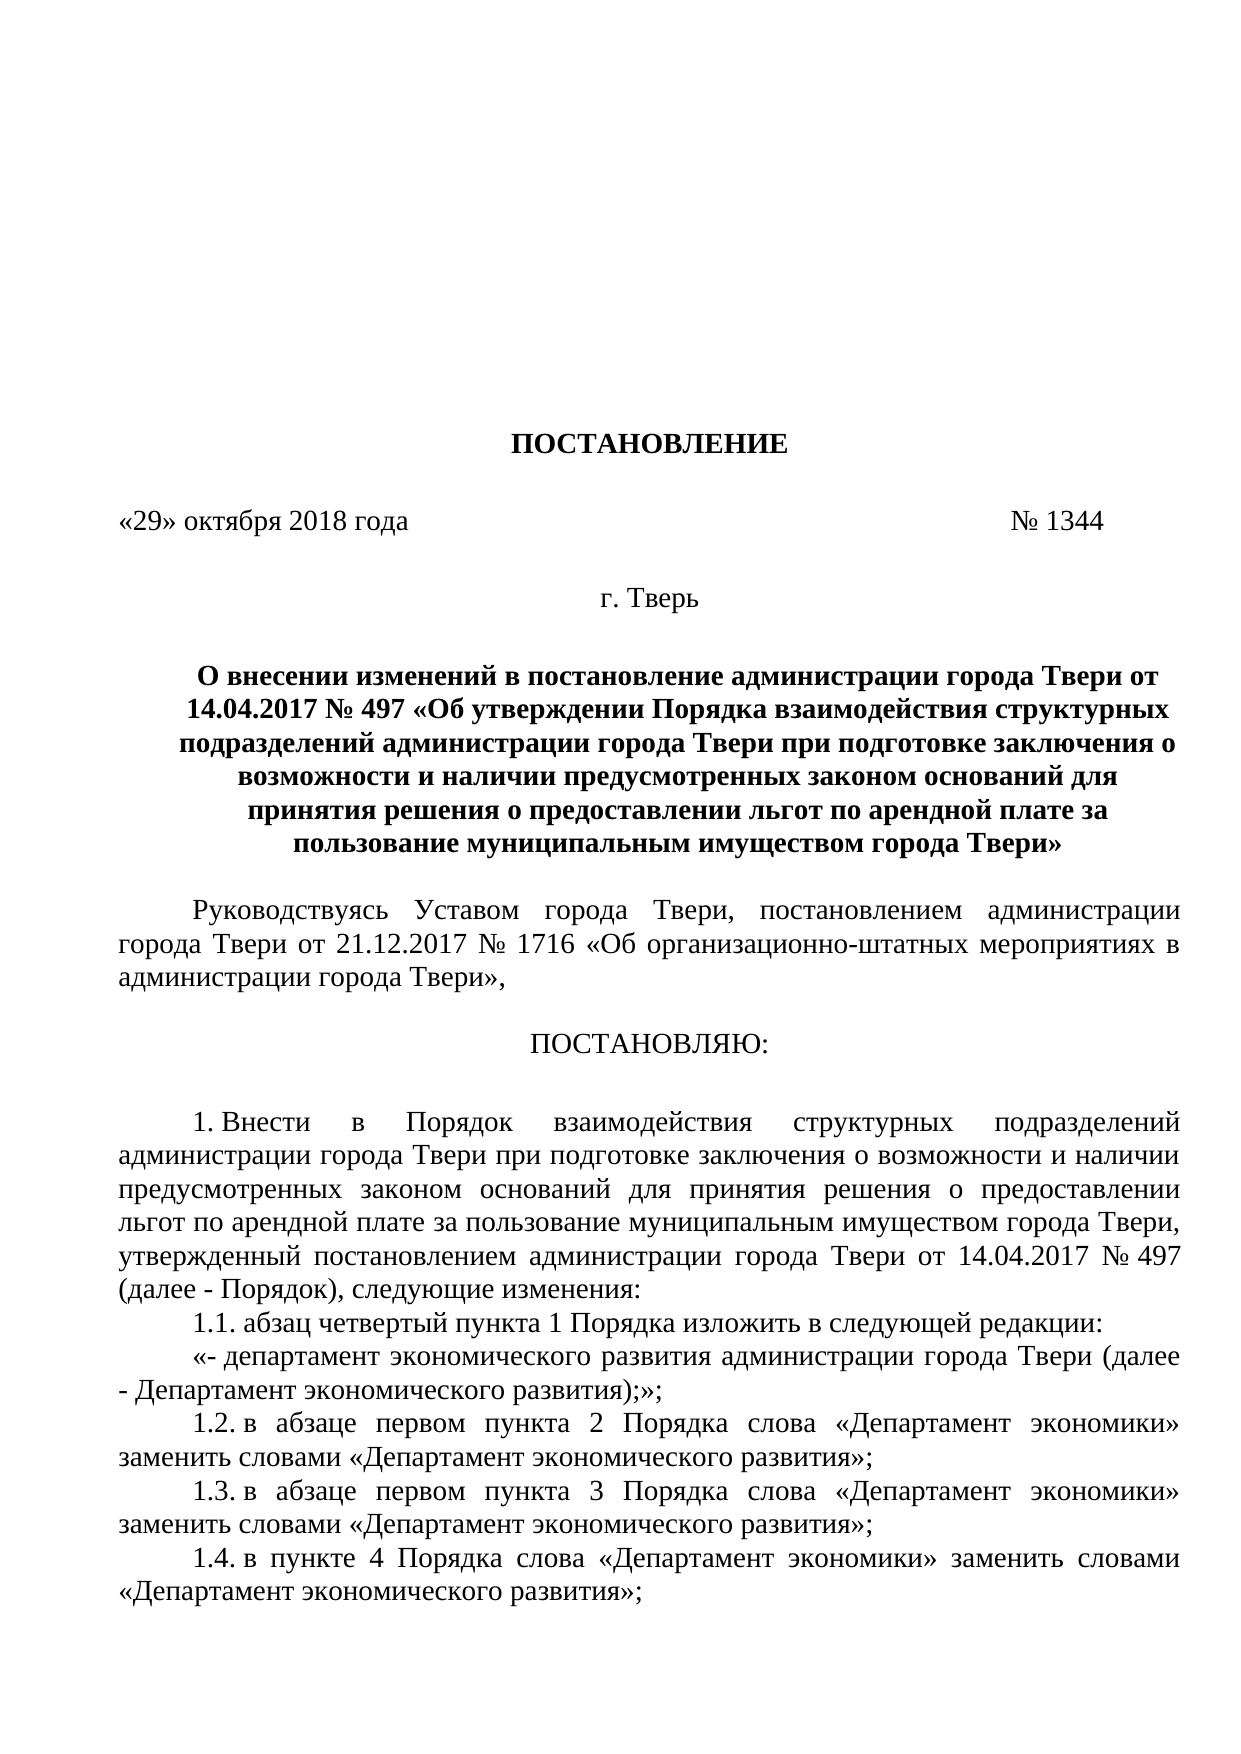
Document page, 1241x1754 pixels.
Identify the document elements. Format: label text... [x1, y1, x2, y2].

title 1. Внести в Порядок взаимодействия структурных подразделений администрации города Твери при подготовке заключения о возможности и наличии предусмотренных законом оснований для принятия решения о предоставлении льгот по арендной плате за пользование муниципальным имуществом города Твери, утвержденный постановлением администрации города Твери от 14.04.2017 № 497 (далее - Порядок), следующие изменения: [118, 1104, 1181, 1305]
text г. Тверь [118, 581, 1181, 614]
text 1.2. в абзаце первом пункта 2 Порядка слова «Департамент экономики» заменить словами «Департамент экономического развития»; [118, 1406, 1181, 1473]
title Руководствуясь Уставом города Твери, постановлением администрации города Твери от 21.12.2017 № 1716 «Об организационно-штатных мероприятиях в администрации города Твери», [118, 892, 1181, 993]
text «29» октября 2018 года № 1344 [118, 503, 1181, 537]
text 1.1. абзац четвертый пункта 1 Порядка изложить в следующей редакции: [118, 1305, 1181, 1338]
text 1.3. в абзаце первом пункта 3 Порядка слова «Департамент экономики» заменить словами «Департамент экономического развития»; [118, 1473, 1181, 1540]
text ПОСТАНОВЛЕНИЕ [118, 426, 1181, 460]
text «- департамент экономического развития администрации города Твери (далее - Департамент экономического развития);»; [118, 1338, 1181, 1406]
text ПОСТАНОВЛЯЮ: [118, 1027, 1181, 1060]
text О внесении изменений в постановление администрации города Твери от 14.04.2017 № 497 «Об утверждении Порядка взаимодействия структурных подразделений администрации города Твери при подготовке заключения о возможности и наличии предусмотренных законом оснований для принятия решения о предоставлении льгот по арендной плате за пользование муниципальным имуществом города Твери» [174, 658, 1181, 859]
text 1.4. в пункте 4 Порядка слова «Департамент экономики» заменить словами «Департамент экономического развития»; [118, 1540, 1181, 1607]
